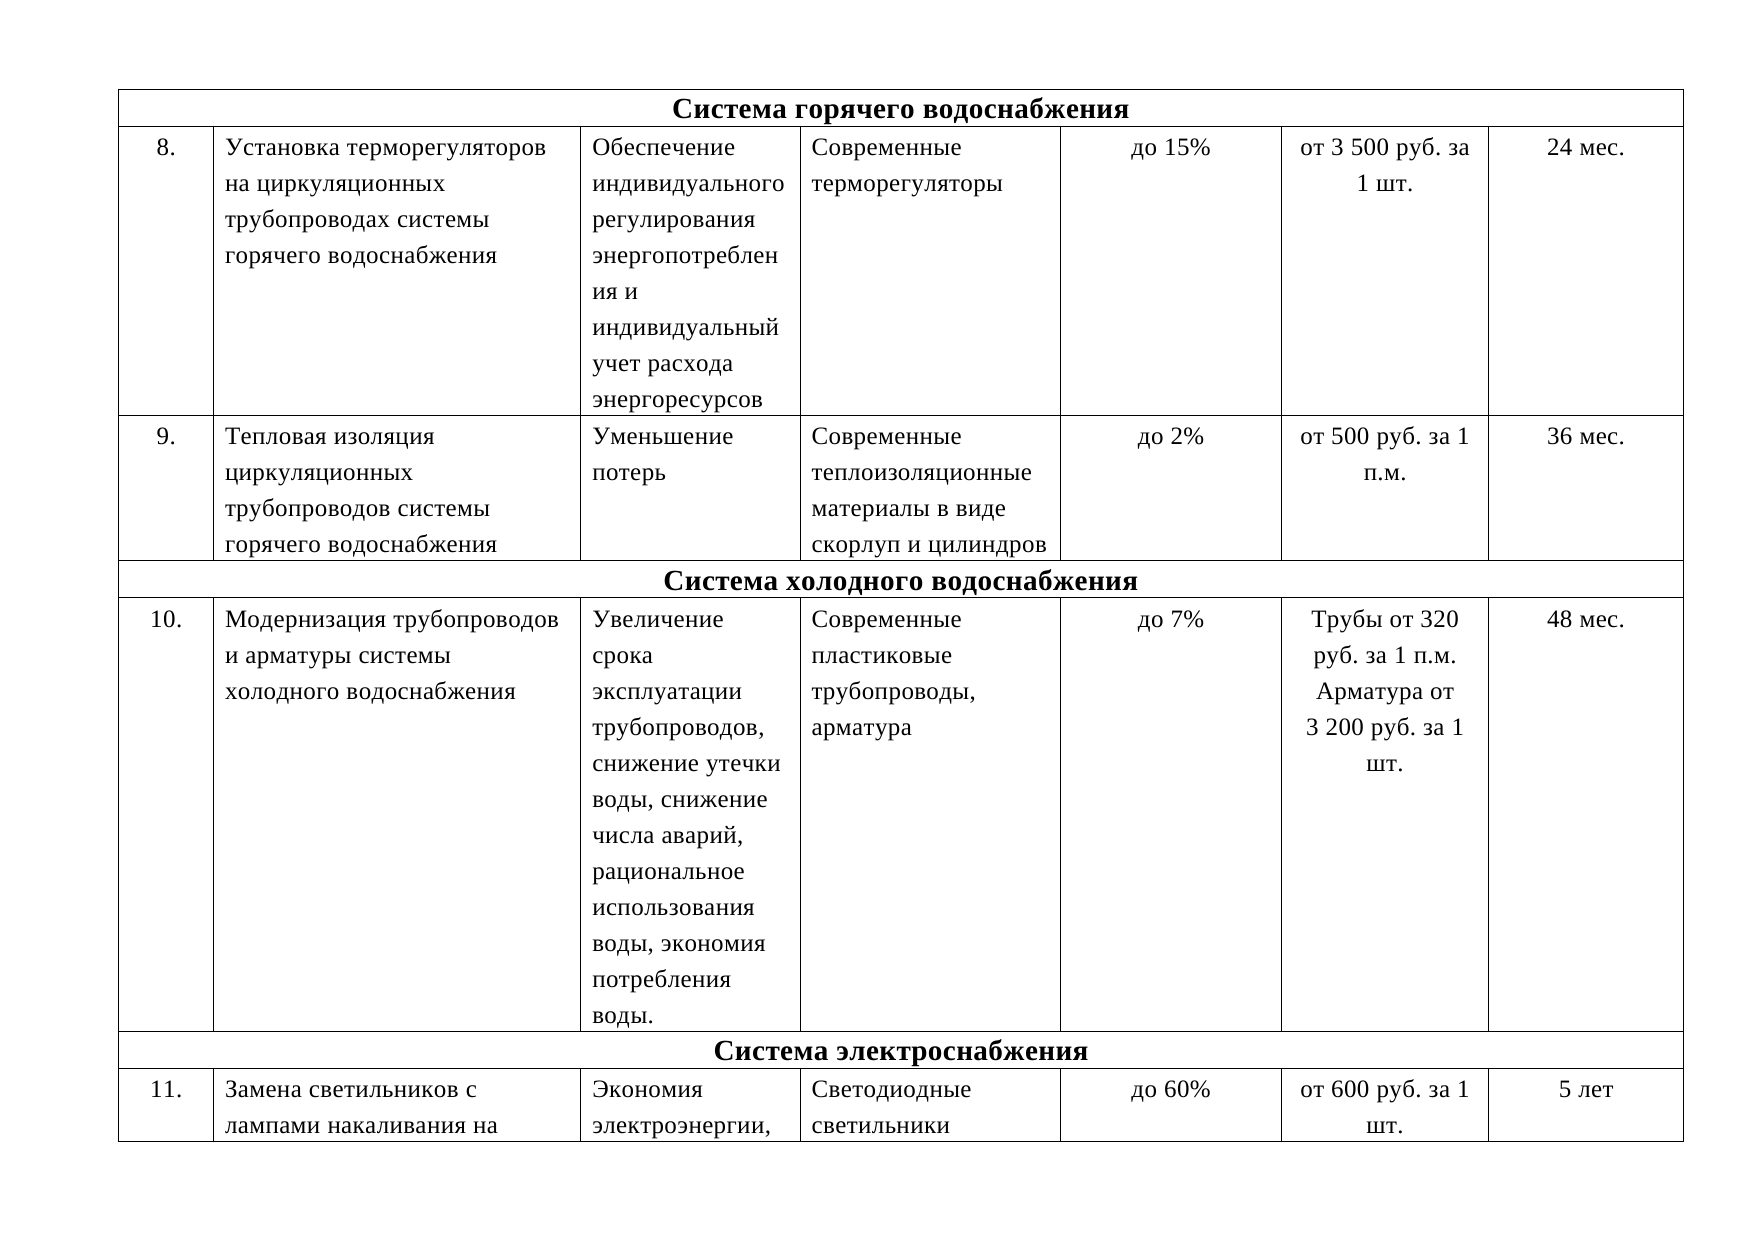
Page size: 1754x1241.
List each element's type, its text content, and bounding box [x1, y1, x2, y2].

table_cell 24 мес. [1489, 127, 1683, 415]
table_cell до 7% [1061, 598, 1281, 1031]
table_cell 10. [119, 598, 213, 1031]
table_cell Система холодного водоснабжения [119, 561, 1683, 597]
table_cell Система электроснабжения [119, 1032, 1683, 1068]
table_cell 36 мес. [1489, 416, 1683, 560]
table_cell Обеспечение индивидуального регулирования энергопотребления и индивидуальный учет расхода энергоресурсов [581, 127, 800, 415]
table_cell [1282, 1069, 1488, 1141]
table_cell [214, 1069, 580, 1141]
table_cell 8. [119, 127, 213, 415]
table_cell до 15% [1061, 127, 1281, 415]
table_cell Современные пластиковые трубопроводы, арматура [801, 598, 1060, 1031]
table_cell Современные терморегуляторы [801, 127, 1060, 415]
table_cell Уменьшение потерь [581, 416, 800, 560]
table_cell Современные теплоизоляционные материалы в виде скорлуп и цилиндров [801, 416, 1060, 560]
table_cell Модернизация трубопроводов и арматуры системы холодного водоснабжения [214, 598, 580, 1031]
table_cell 11. [119, 1069, 213, 1141]
table_cell Тепловая изоляция циркуляционных трубопроводов системы горячего водоснабжения [214, 416, 580, 560]
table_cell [581, 1069, 800, 1141]
table_cell до 60% [1061, 1069, 1281, 1141]
table_cell 5 лет [1489, 1069, 1683, 1141]
table_cell Трубы от 320 руб. за 1 п.м. Арматура от 3 200 руб. за 1 шт. [1282, 598, 1488, 1031]
table_cell 9. [119, 416, 213, 560]
table_cell 48 мес. [1489, 598, 1683, 1031]
table_cell до 2% [1061, 416, 1281, 560]
table_cell от 3 500 руб. за 1 шт. [1282, 127, 1488, 415]
table_cell Увеличение срока эксплуатации трубопроводов, снижение утечки воды, снижение числа аварий, рациональное использования воды, экономия потребления воды. [581, 598, 800, 1031]
table_cell Установка терморегуляторов на циркуляционных трубопроводах системы горячего водоснабжения [214, 127, 580, 415]
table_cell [801, 1069, 1060, 1141]
table_cell Система горячего водоснабжения [119, 90, 1683, 126]
table_cell от 500 руб. за 1 п.м. [1282, 416, 1488, 560]
